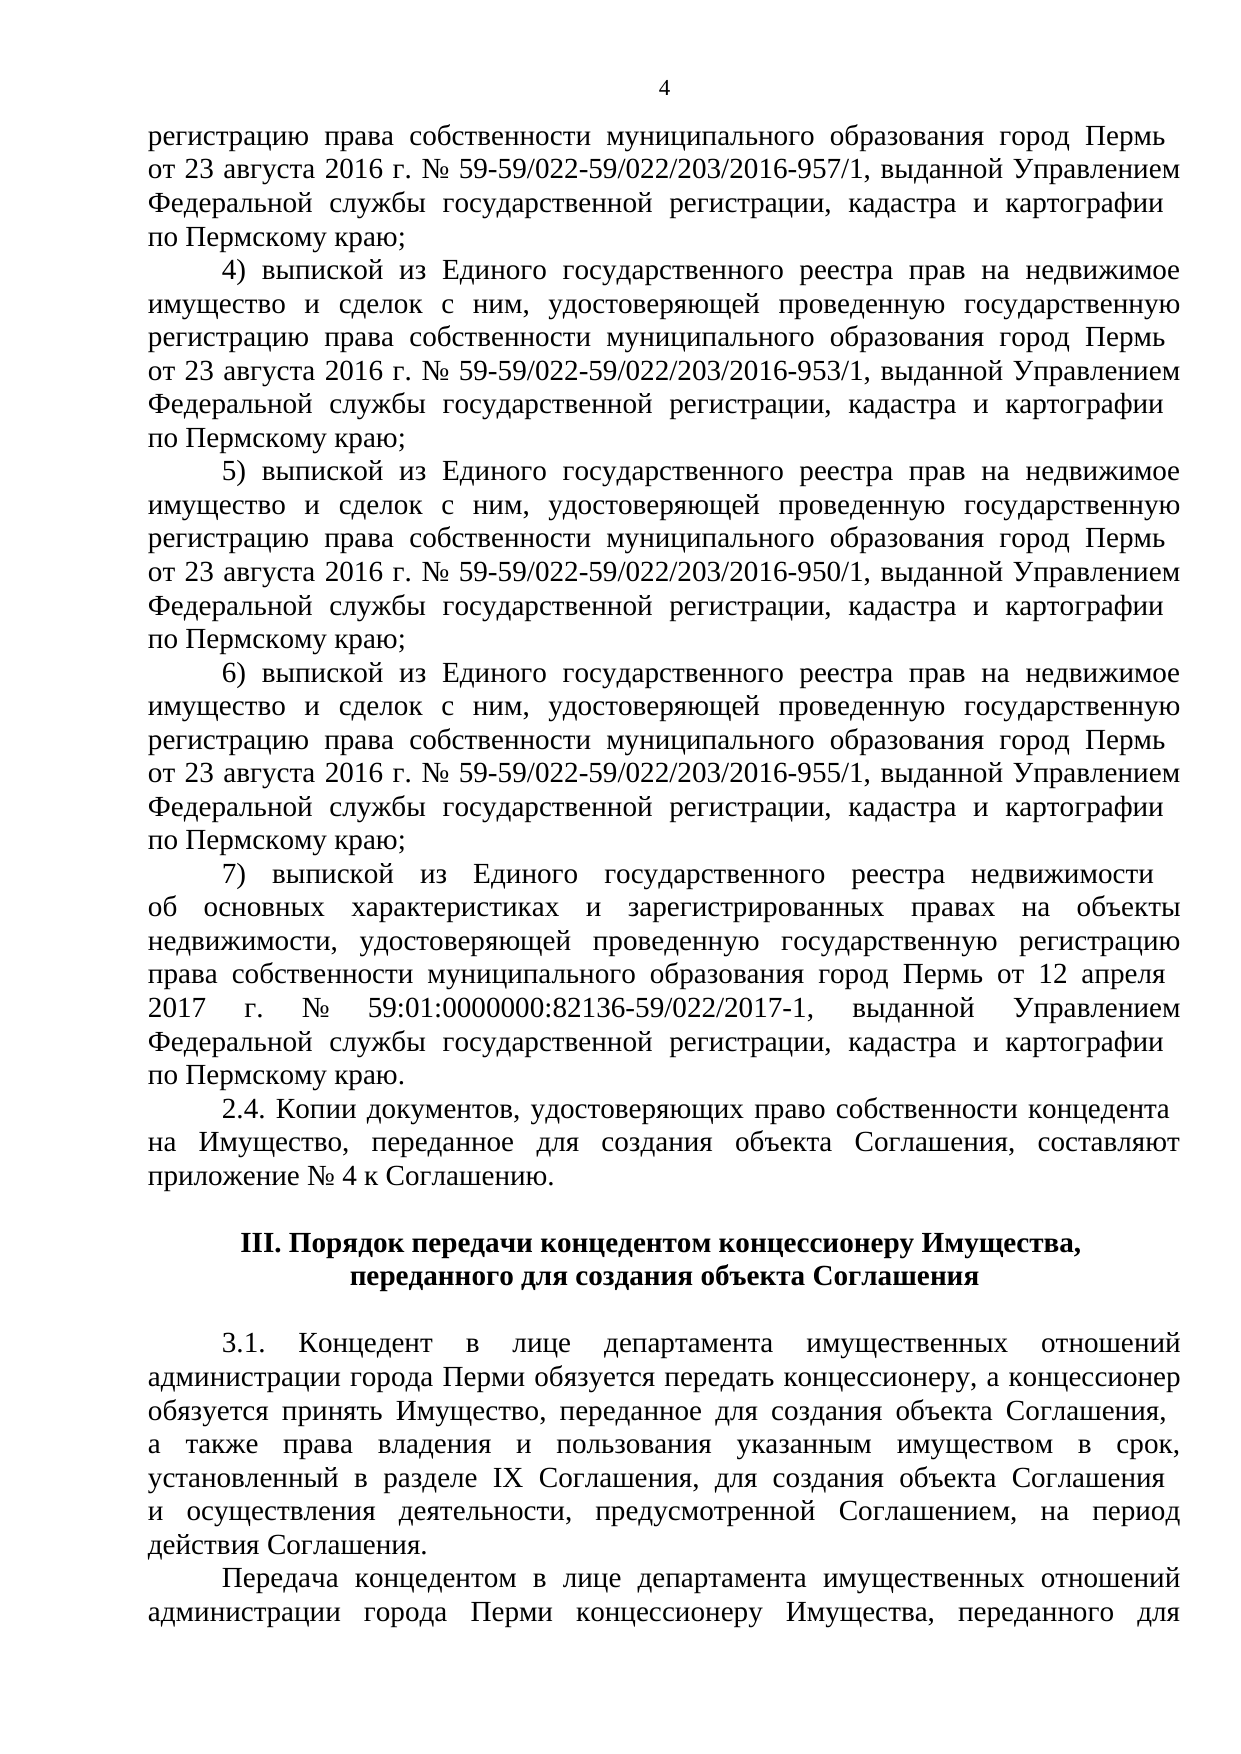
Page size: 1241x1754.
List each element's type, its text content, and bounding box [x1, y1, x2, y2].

text 3.1. Концедент в лице департамента имущественных отношений администрации города Перми обязуется передать концессионеру, а концессионер обязуется принять Имущество, переданное для создания объекта Соглашения, а также права владения и пользования указанным имуществом в срок, установленный в разделе IX Соглашения, для создания объекта Соглашения и осуществления деятельности, предусмотренной Соглашением, на период действия Соглашения. [148, 1326, 1181, 1560]
text 2.4. Копии документов, удостоверяющих право собственности концедента на Имущество, переданное для создания объекта Соглашения, составляют приложение № 4 к Соглашению. [148, 1091, 1181, 1191]
text 5) выпиской из Единого государственного реестра прав на недвижимое имущество и сделок с ним, удостоверяющей проведенную государственную регистрацию права собственности муниципального образования город Пермь от 23 августа 2016 г. № 59-59/022-59/022/203/2016-950/1, выданной Управлением Федеральной службы государственной регистрации, кадастра и картографии по Пермскому краю; [148, 453, 1181, 655]
text 6) выпиской из Единого государственного реестра прав на недвижимое имущество и сделок с ним, удостоверяющей проведенную государственную регистрацию права собственности муниципального образования город Пермь от 23 августа 2016 г. № 59-59/022-59/022/203/2016-955/1, выданной Управлением Федеральной службы государственной регистрации, кадастра и картографии по Пермскому краю; [148, 655, 1181, 856]
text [148, 118, 1181, 252]
text 4) выпиской из Единого государственного реестра прав на недвижимое имущество и сделок с ним, удостоверяющей проведенную государственную регистрацию права собственности муниципального образования город Пермь от 23 августа 2016 г. № 59-59/022-59/022/203/2016-953/1, выданной Управлением Федеральной службы государственной регистрации, кадастра и картографии по Пермскому краю; [148, 252, 1181, 453]
text III. Порядок передачи концедентом концессионеру Имущества, переданного для создания объекта Соглашения [148, 1225, 1181, 1292]
text 7) выпиской из Единого государственного реестра недвижимости об основных характеристиках и зарегистрированных правах на объекты недвижимости, удостоверяющей проведенную государственную регистрацию права собственности муниципального образования город Пермь от 12 апреля 2017 г. № 59:01:0000000:82136-59/022/2017-1, выданной Управлением Федеральной службы государственной регистрации, кадастра и картографии по Пермскому краю. [148, 856, 1181, 1091]
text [148, 1560, 1181, 1627]
